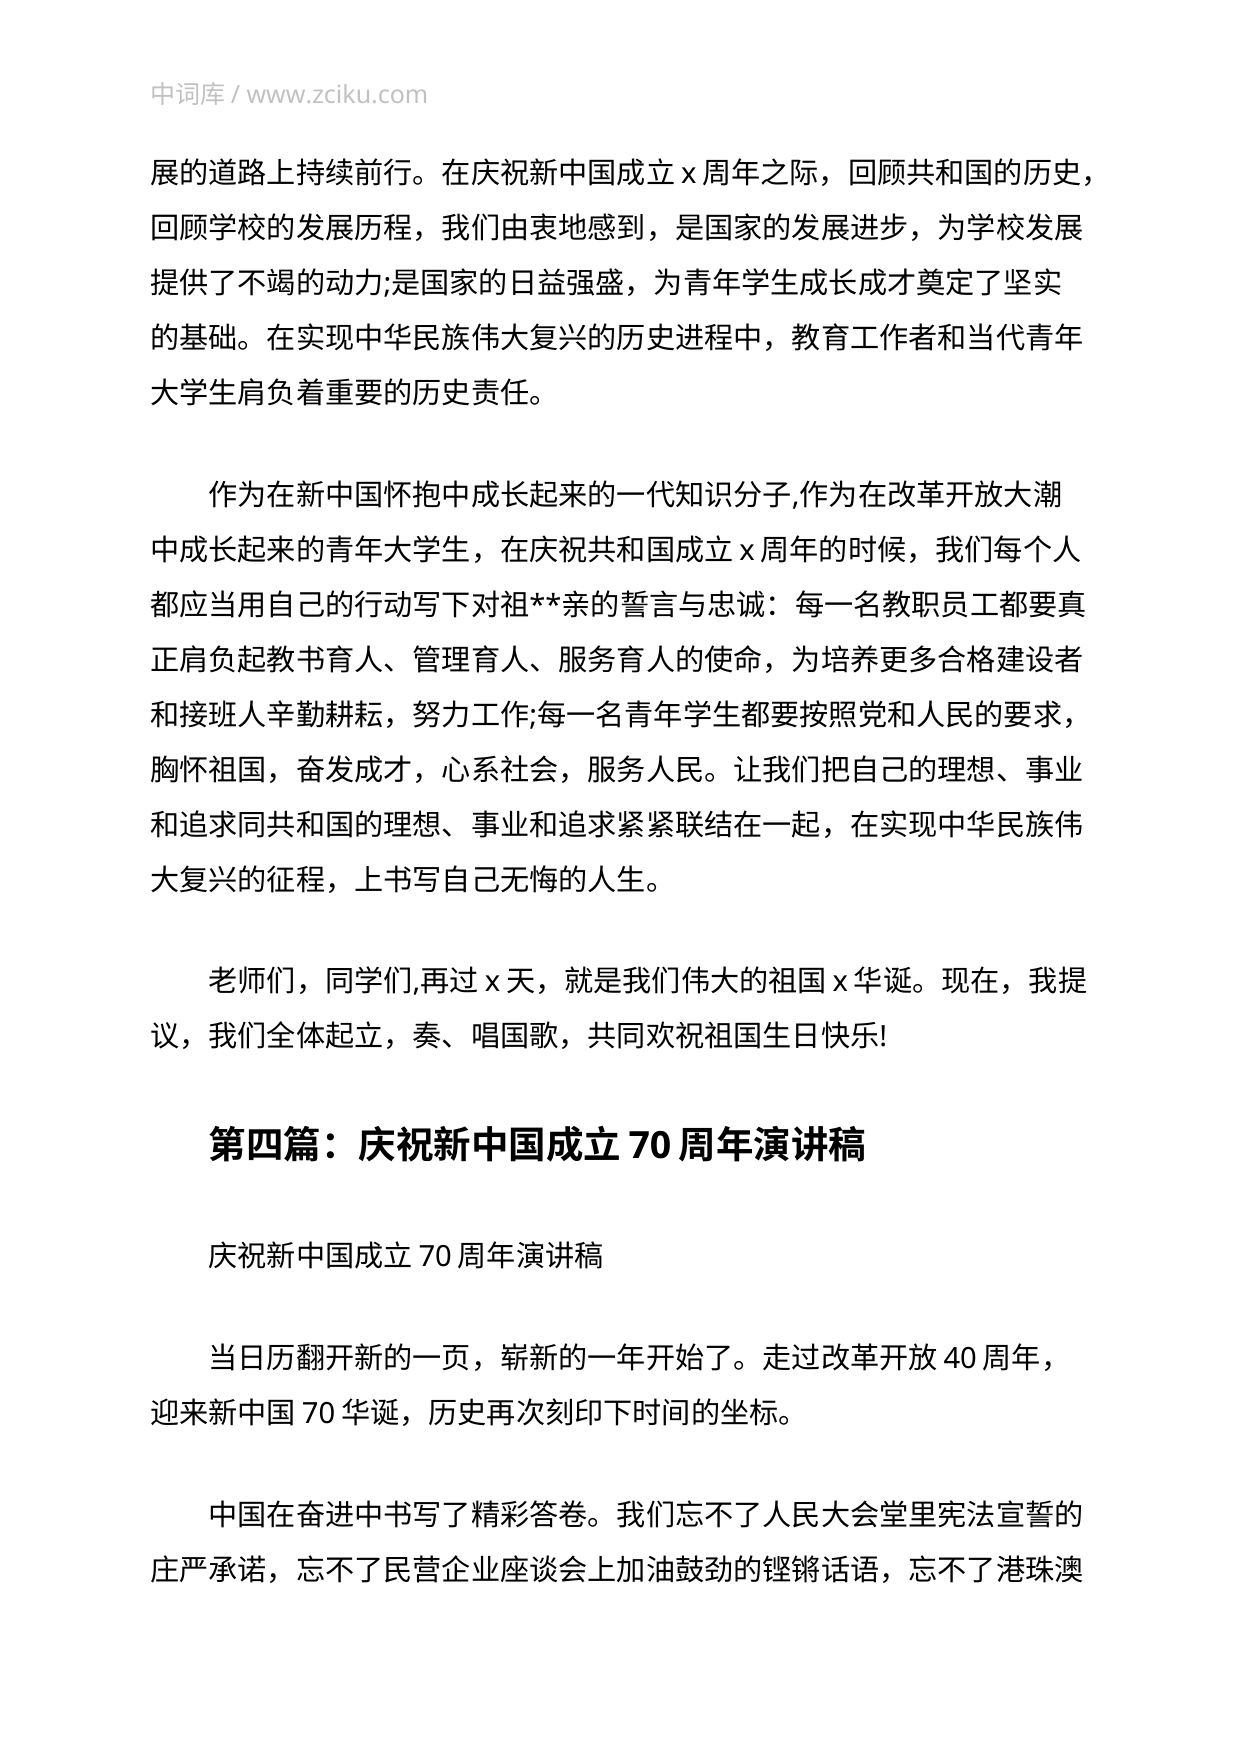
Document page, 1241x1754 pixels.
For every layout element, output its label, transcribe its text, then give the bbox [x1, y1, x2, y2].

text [150, 150, 1090, 412]
text 第四篇：庆祝新中国成立70周年演讲稿 [150, 1115, 1090, 1169]
text 老师们，同学们,再过x天，就是我们伟大的祖国x华诞。现在，我提议，我们全体起立，奏、唱国歌，共同欢祝祖国生日快乐! [150, 958, 1090, 1055]
text 作为在新中国怀抱中成长起来的一代知识分子,作为在改革开放大潮中成长起来的青年大学生，在庆祝共和国成立x周年的时候，我们每个人都应当用自己的行动写下对祖**亲的誓言与忠诚：每一名教职员工都要真正肩负起教书育人、管理育人、服务育人的使命，为培养更多合格建设者和接班人辛勤耕耘，努力工作;每一名青年学生都要按照党和人民的要求，胸怀祖国，奋发成才，心系社会，服务人民。让我们把自己的理想、事业和追求同共和国的理想、事业和追求紧紧联结在一起，在实现中华民族伟大复兴的征程，上书写自己无悔的人生。 [150, 472, 1090, 898]
text 当日历翻开新的一页，崭新的一年开始了。走过改革开放40周年，迎来新中国70华诞，历史再次刻印下时间的坐标。 [150, 1334, 1090, 1432]
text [150, 1492, 1090, 1589]
text 庆祝新中国成立70周年演讲稿 [150, 1233, 1090, 1275]
